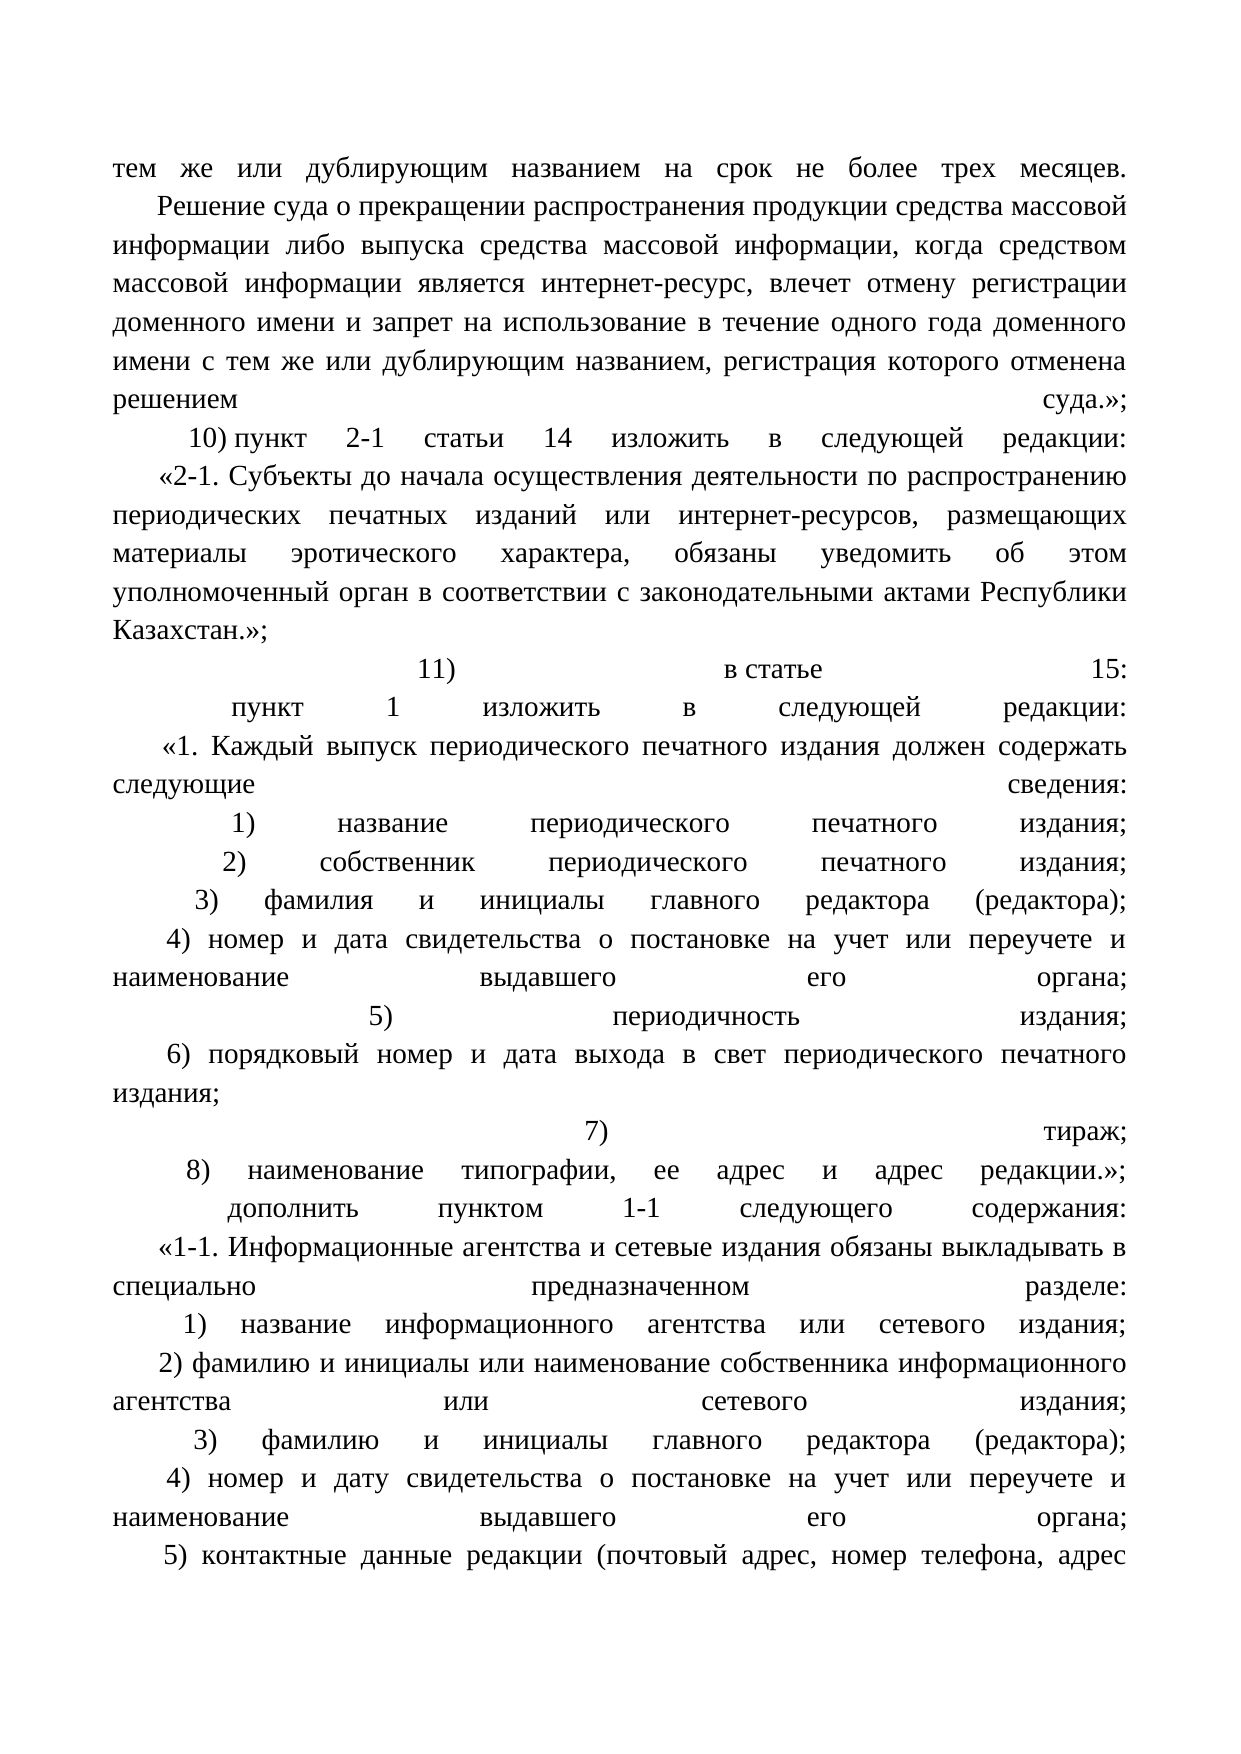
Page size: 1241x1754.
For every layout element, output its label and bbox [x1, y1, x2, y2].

text [112, 150, 1128, 1571]
